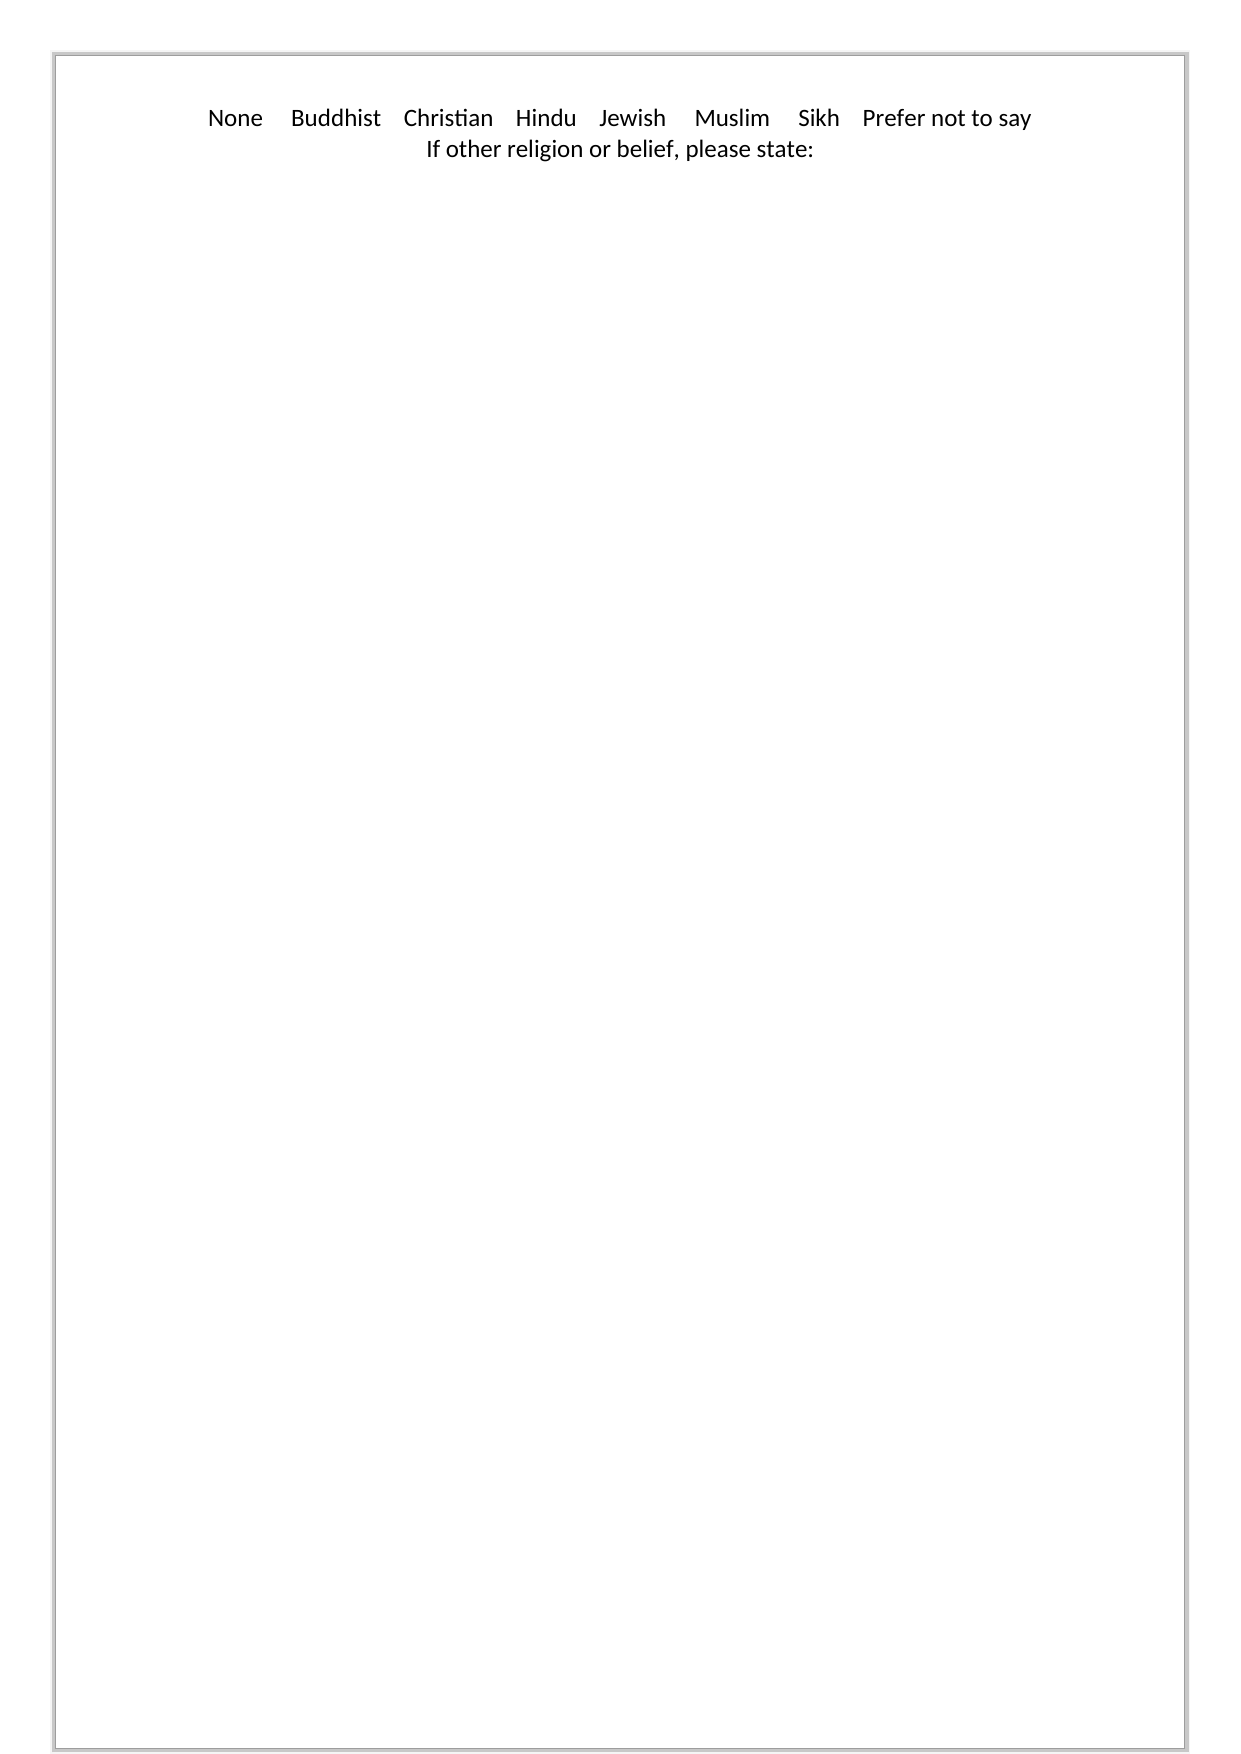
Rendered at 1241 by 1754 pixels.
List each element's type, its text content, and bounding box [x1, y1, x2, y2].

text None Buddhist Christian Hindu Jewish Muslim Sikh Prefer not to say [59, 103, 1181, 133]
text If other religion or belief, please state: [59, 133, 1181, 164]
